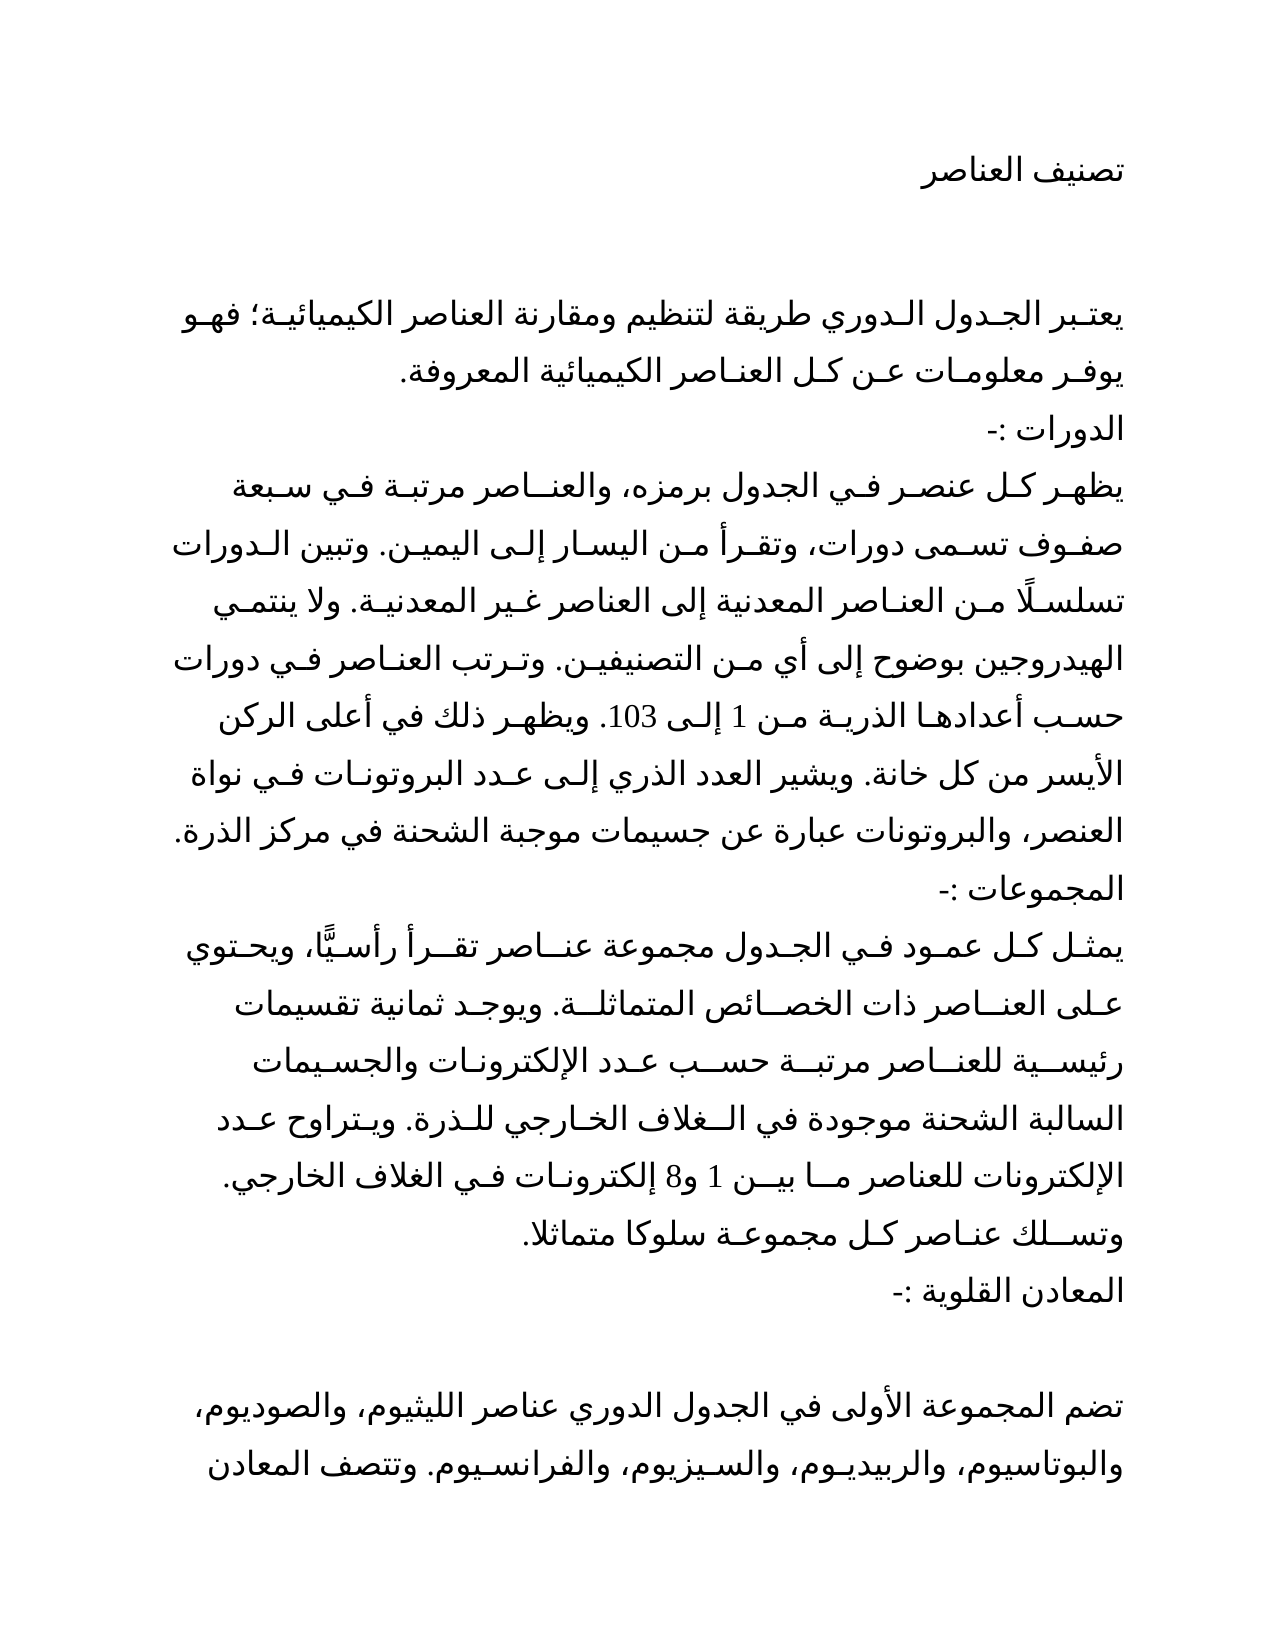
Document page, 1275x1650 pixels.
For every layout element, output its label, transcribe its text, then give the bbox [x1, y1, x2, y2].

text تصنيف العناصر [150, 150, 1125, 188]
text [150, 237, 1125, 1482]
